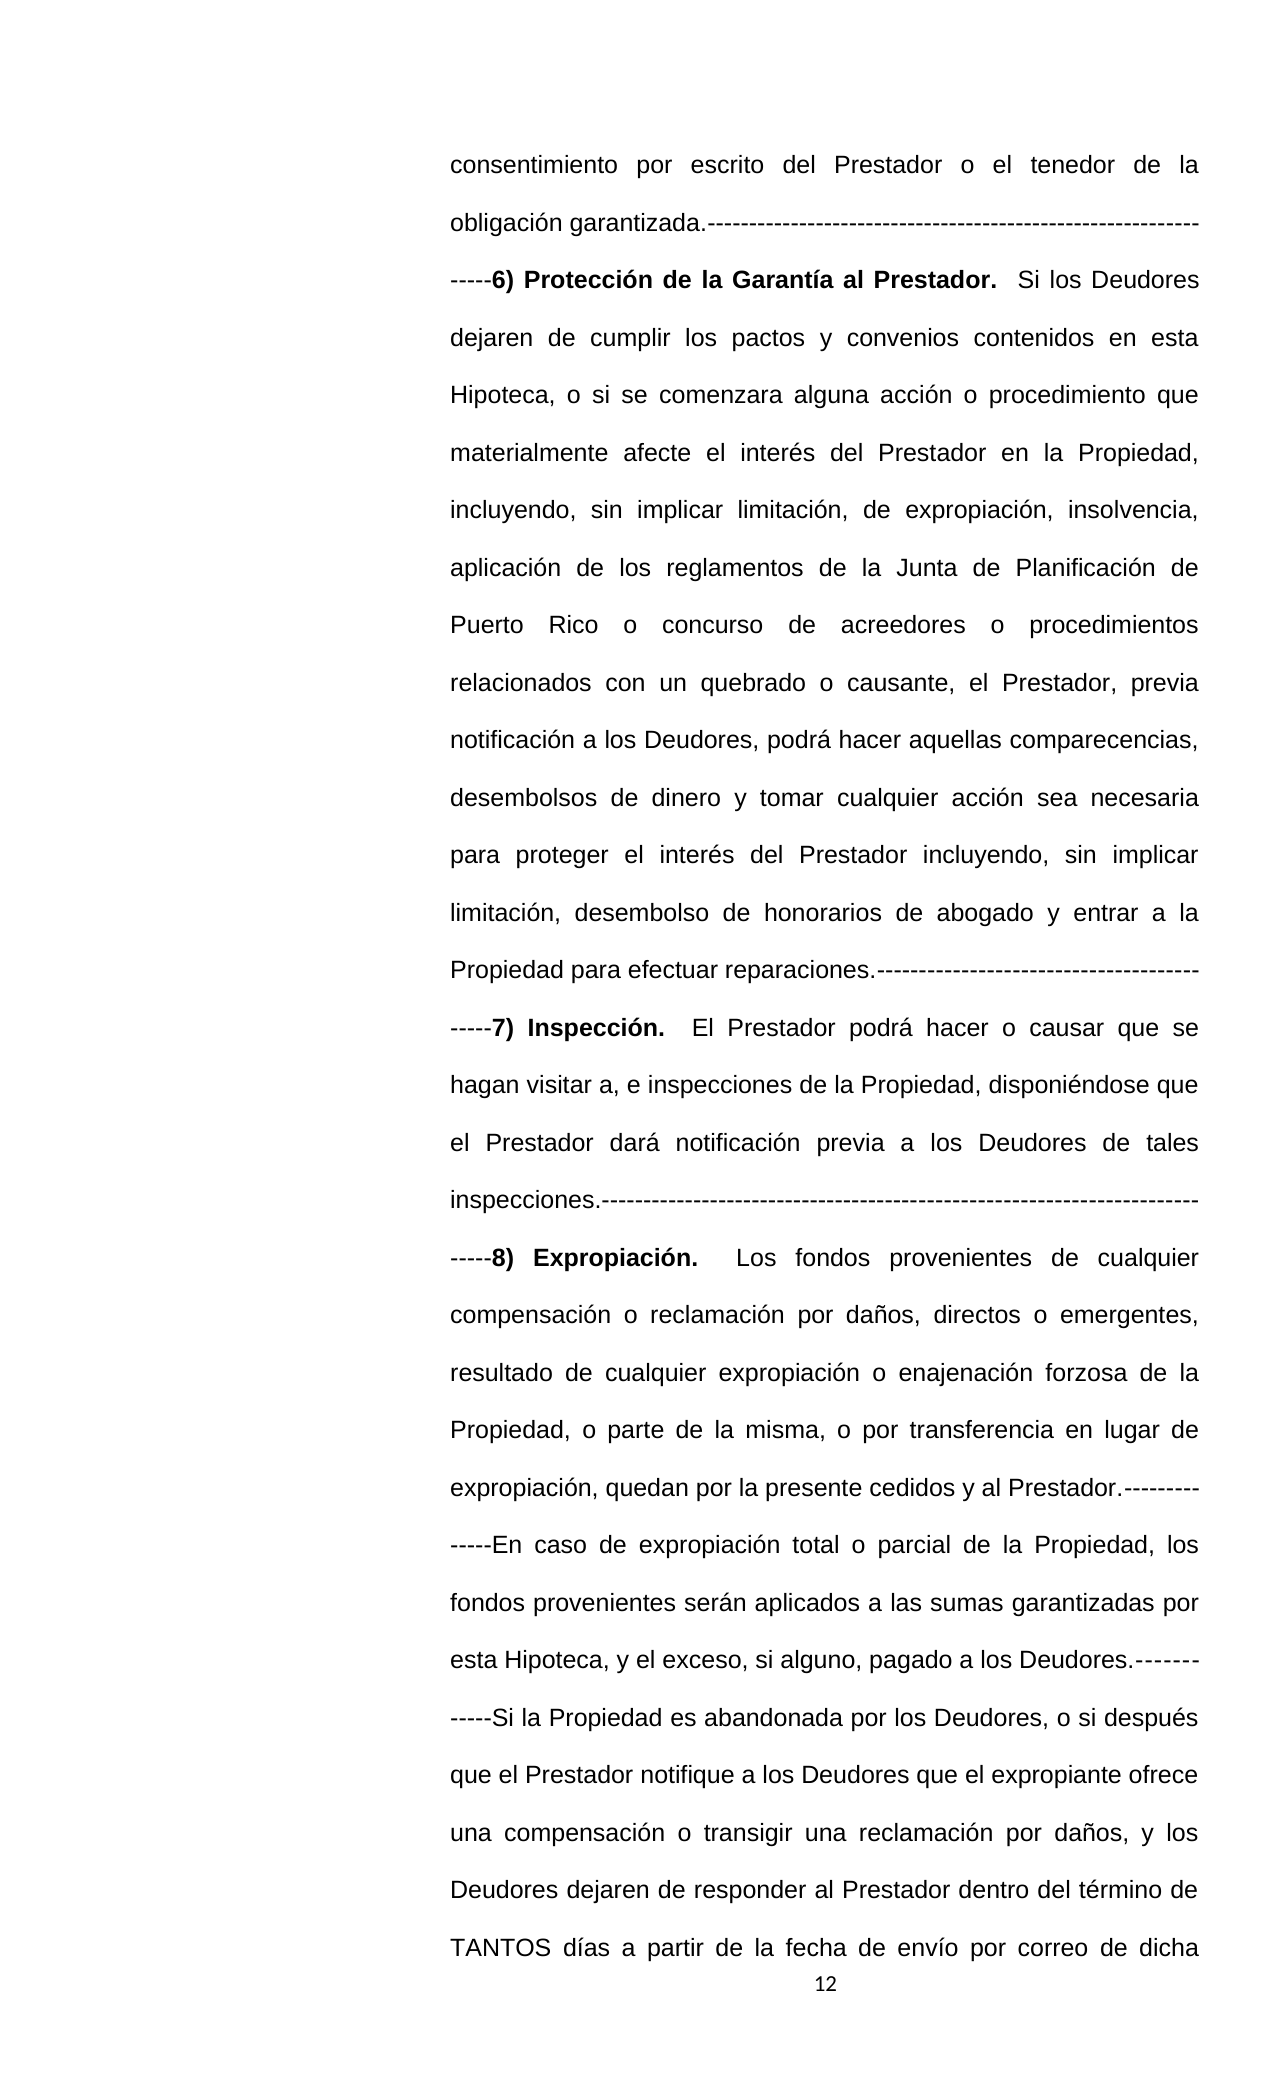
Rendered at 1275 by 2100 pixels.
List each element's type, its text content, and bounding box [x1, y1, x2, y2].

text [450, 150, 1200, 236]
text -----En caso de expropiación total o parcial de la Propiedad, los fondos provenientes serán aplicados a las sumas garantizadas por esta Hipoteca, y el exceso, si alguno, pagado a los Deudores. [450, 1530, 1200, 1674]
text -----6) Protección de la Garantía al Prestador. Si los Deudores dejaren de cumplir los pactos y convenios contenidos en esta Hipoteca, o si se comenzara alguna acción o procedimiento que materialmente afecte el interés del Prestador en la Propiedad, incluyendo, sin implicar limitación, de expropiación, insolvencia, aplicación de los reglamentos de la Junta de Planificación de Puerto Rico o concurso de acreedores o procedimientos relacionados con un quebrado o causante, el Prestador, previa notificación a los Deudores, podrá hacer aquellas comparecencias, desembolsos de dinero y tomar cualquier acción sea necesaria para proteger el interés del Prestador incluyendo, sin implicar limitación, desembolso de honorarios de abogado y entrar a la Propiedad para efectuar reparaciones. [450, 265, 1200, 984]
text -----7) Inspección. El Prestador podrá hacer o causar que se hagan visitar a, e inspecciones de la Propiedad, disponiéndose que el Prestador dará notificación previa a los Deudores de tales inspecciones. [450, 1012, 1200, 1214]
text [450, 1702, 1200, 1961]
text -----8) Expropiación. Los fondos provenientes de cualquier compensación o reclamación por daños, directos o emergentes, resultado de cualquier expropiación o enajenación forzosa de la Propiedad, o parte de la misma, o por transferencia en lugar de expropiación, quedan por la presente cedidos y al Prestador. [450, 1242, 1200, 1501]
